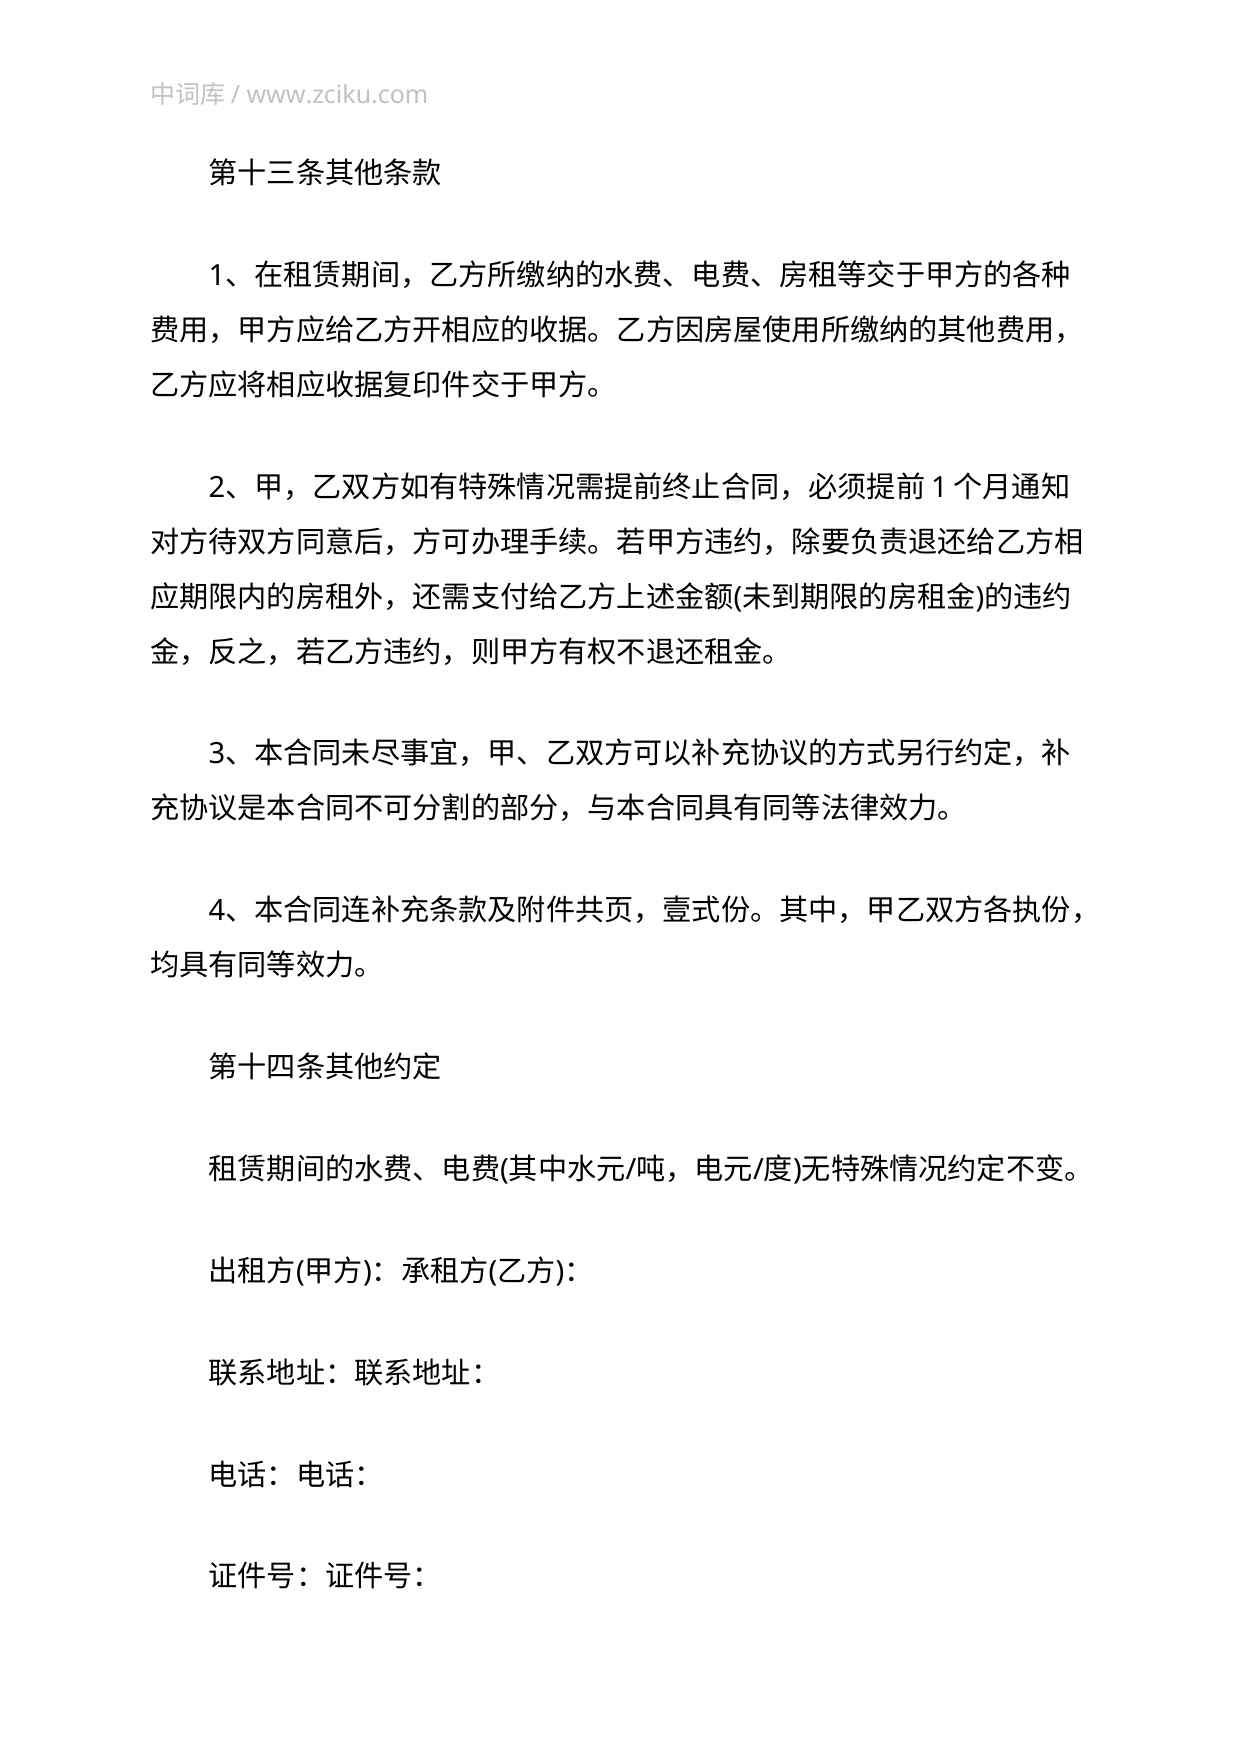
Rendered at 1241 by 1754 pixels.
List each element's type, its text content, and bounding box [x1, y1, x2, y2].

text 联系地址：联系地址： [150, 1349, 1090, 1392]
text 电话：电话： [150, 1451, 1090, 1493]
text 第十三条其他条款 [150, 150, 1090, 192]
text 1、在租赁期间，乙方所缴纳的水费、电费、房租等交于甲方的各种费用，甲方应给乙方开相应的收据。乙方因房屋使用所缴纳的其他费用，乙方应将相应收据复印件交于甲方。 [150, 252, 1090, 404]
text 3、本合同未尽事宜，甲、乙双方可以补充协议的方式另行约定，补充协议是本合同不可分割的部分，与本合同具有同等法律效力。 [150, 730, 1090, 827]
text 租赁期间的水费、电费(其中水元/吨，电元/度)无特殊情况约定不变。 [150, 1145, 1090, 1188]
text 2、甲，乙双方如有特殊情况需提前终止合同，必须提前1个月通知对方待双方同意后，方可办理手续。若甲方违约，除要负责退还给乙方相应期限内的房租外，还需支付给乙方上述金额(未到期限的房租金)的违约金，反之，若乙方违约，则甲方有权不退还租金。 [150, 463, 1090, 671]
text 第十四条其他约定 [150, 1044, 1090, 1086]
text 出租方(甲方)：承租方(乙方)： [150, 1247, 1090, 1290]
text 4、本合同连补充条款及附件共页，壹式份。其中，甲乙双方各执份，均具有同等效力。 [150, 887, 1090, 984]
text 证件号：证件号： [150, 1553, 1090, 1595]
